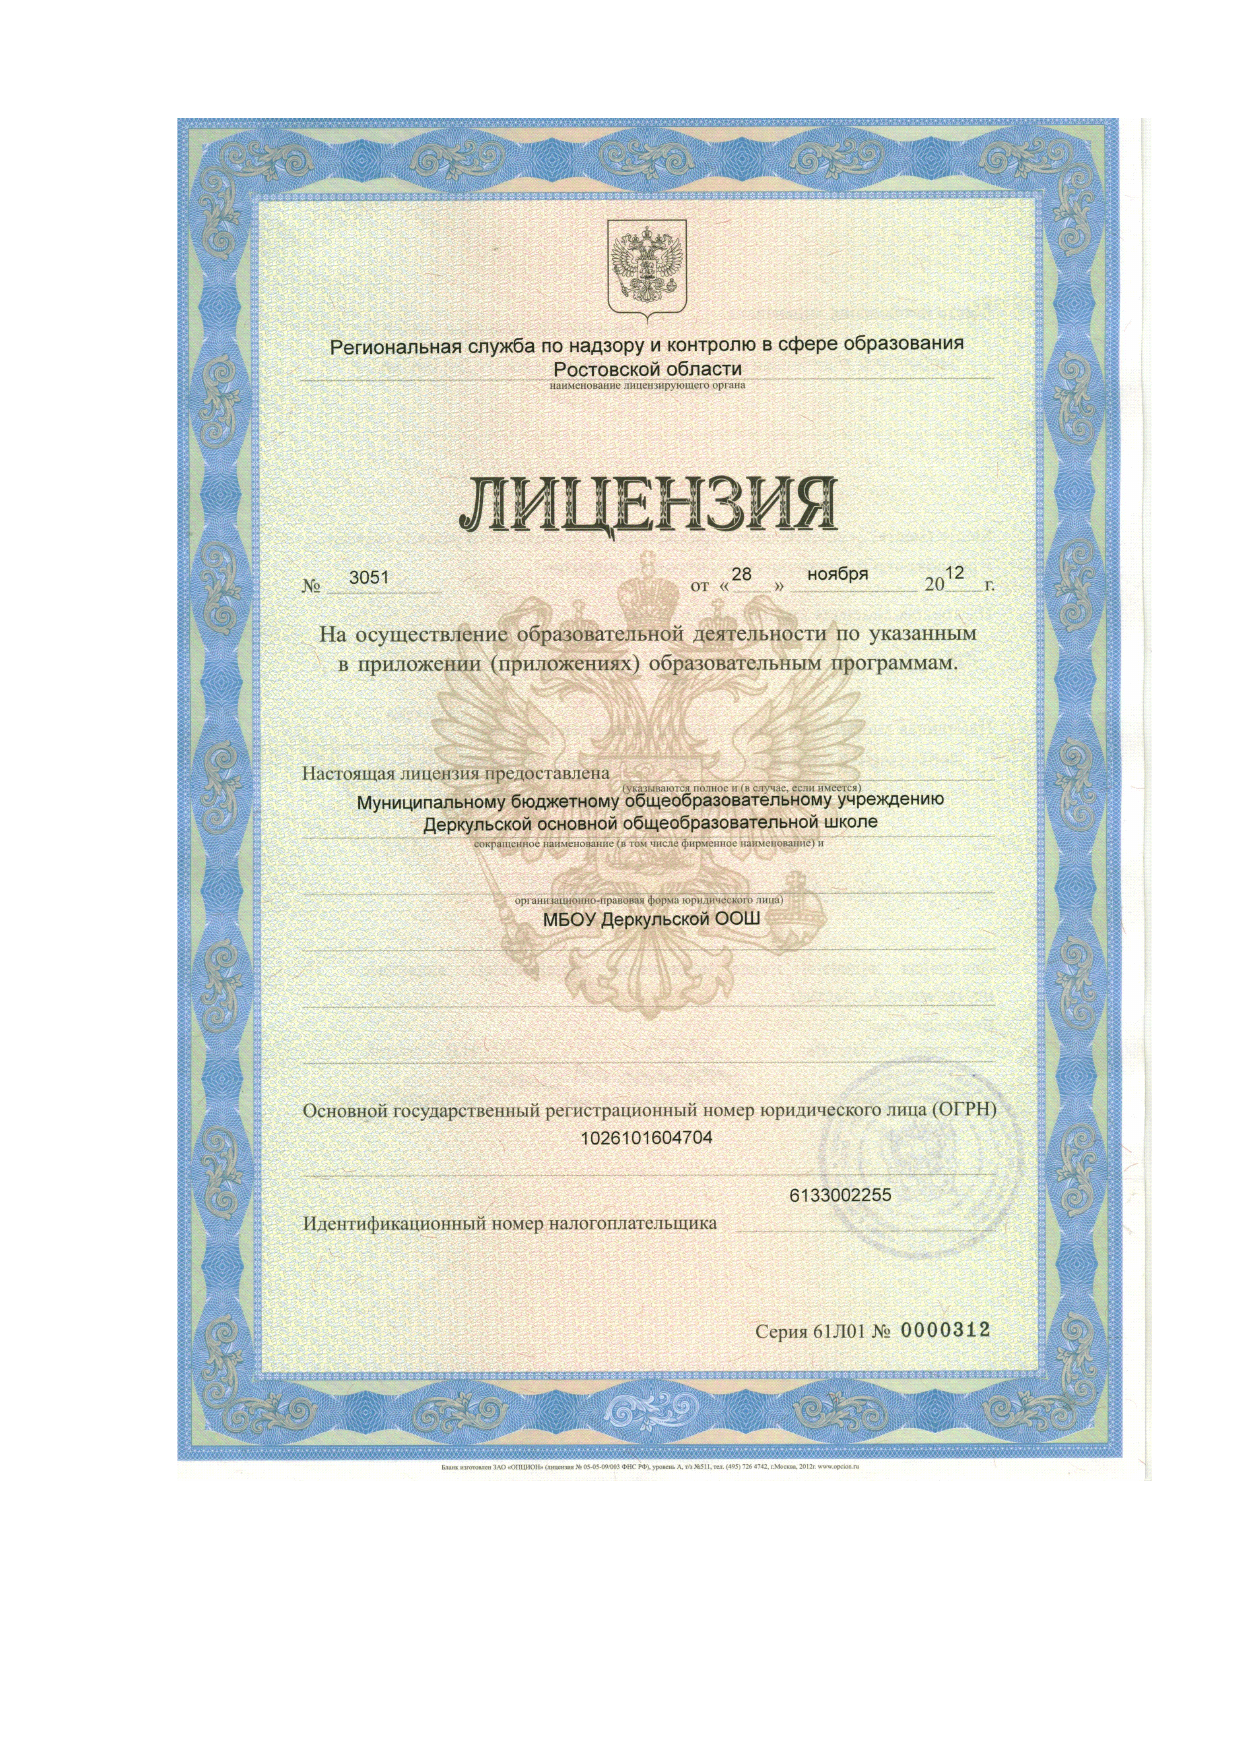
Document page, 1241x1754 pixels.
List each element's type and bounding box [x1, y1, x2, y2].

picture [177, 118, 1152, 1481]
